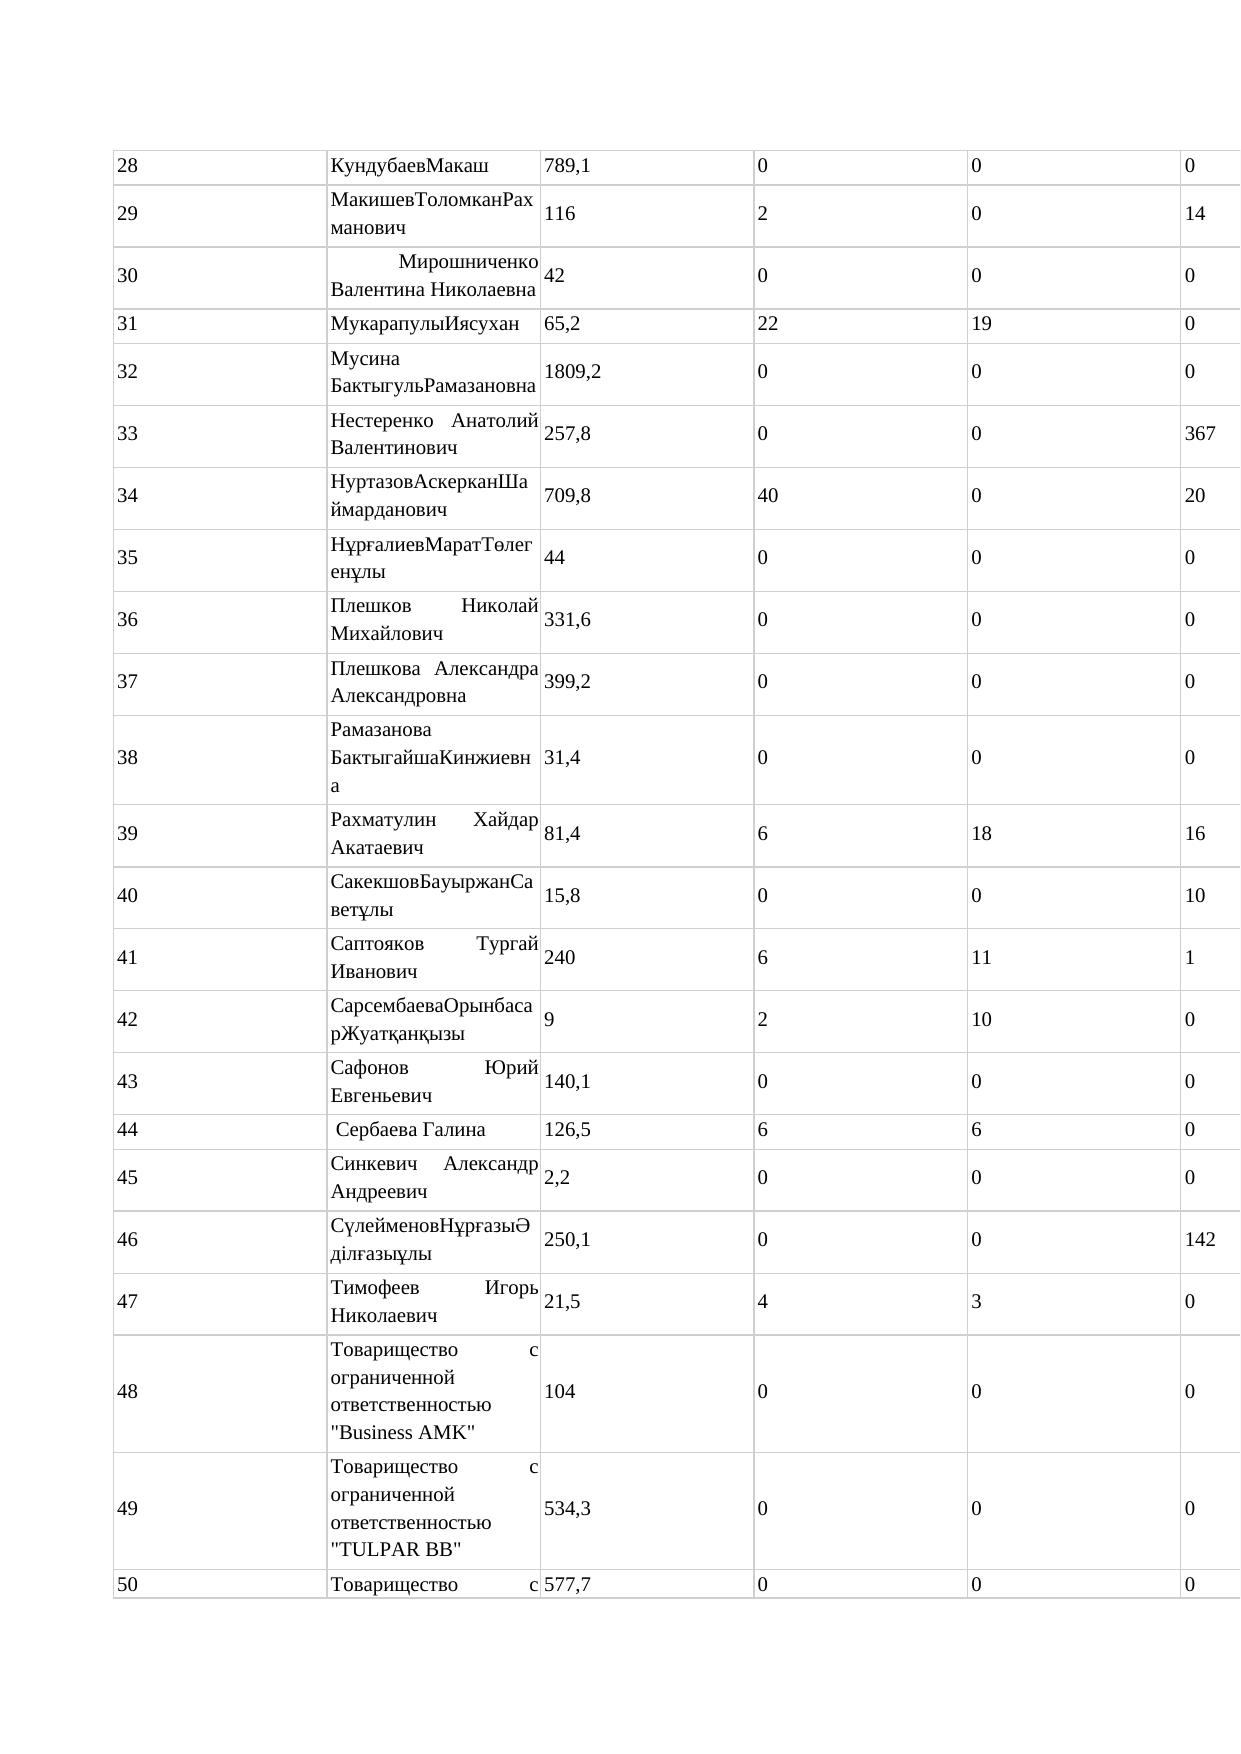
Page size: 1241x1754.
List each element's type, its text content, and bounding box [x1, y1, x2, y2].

table_cell 0 [1181, 344, 1240, 405]
table_cell 3 [968, 1274, 1180, 1334]
table_cell 35 [114, 530, 326, 591]
table_cell 116 [541, 186, 753, 246]
table_cell 0 [755, 151, 967, 184]
table_cell 4 [755, 1274, 967, 1334]
table_cell 250,1 [541, 1212, 753, 1272]
table_cell 37 [114, 654, 326, 714]
table_cell 577,7 [541, 1570, 753, 1597]
table_cell 142 [1181, 1212, 1240, 1272]
table_cell 240 [541, 929, 753, 990]
table_cell 0 [755, 530, 967, 591]
table_cell 0 [755, 1336, 967, 1452]
table_cell 36 [114, 592, 326, 653]
table_cell НұрғалиевМаратТөлегенұлы [328, 530, 540, 591]
table_cell 0 [755, 592, 967, 653]
table_cell 65,2 [541, 310, 753, 343]
table_cell МукарапулыИясухан [328, 310, 540, 343]
table_cell Синкевич Александр Андреевич [328, 1150, 540, 1210]
table_cell 1 [1181, 929, 1240, 990]
table_cell 0 [1181, 1336, 1240, 1452]
table_cell 43 [114, 1053, 326, 1114]
table_cell 32 [114, 344, 326, 405]
table_cell 42 [541, 248, 753, 308]
table_cell 0 [1181, 654, 1240, 714]
table_cell 0 [755, 654, 967, 714]
table_cell 0 [968, 151, 1180, 184]
table_cell 0 [755, 1150, 967, 1210]
table_cell Саптояков Тургай Иванович [328, 929, 540, 990]
table_cell Мусина БактыгульРамазановна [328, 344, 540, 405]
table_cell 21,5 [541, 1274, 753, 1334]
table_cell 2,2 [541, 1150, 753, 1210]
table_cell 126,5 [541, 1115, 753, 1148]
table_cell 0 [968, 344, 1180, 405]
table_cell 0 [755, 716, 967, 804]
table_cell СакекшовБауыржанСаветұлы [328, 868, 540, 928]
table_cell 2 [755, 186, 967, 246]
table_cell 0 [755, 1053, 967, 1114]
table_cell 49 [114, 1453, 326, 1569]
table_cell КундубаевМакаш [328, 151, 540, 184]
table_cell 0 [968, 1150, 1180, 1210]
table_cell 789,1 [541, 151, 753, 184]
table_cell 0 [968, 1453, 1180, 1569]
table_cell 0 [1181, 530, 1240, 591]
table_cell 20 [1181, 468, 1240, 529]
table_cell 0 [1181, 1453, 1240, 1569]
table_cell 0 [968, 1570, 1180, 1597]
table_cell 104 [541, 1336, 753, 1452]
table_cell 0 [1181, 1570, 1240, 1597]
table_cell Мирошниченко Валентина Николаевна [328, 248, 540, 308]
table_cell 0 [1181, 310, 1240, 343]
table_cell 33 [114, 406, 326, 467]
table_cell 6 [755, 1115, 967, 1148]
table_cell 0 [1181, 1274, 1240, 1334]
table_cell 47 [114, 1274, 326, 1334]
table_cell СүлейменовНұрғазыӘділғазыұлы [328, 1212, 540, 1272]
table_cell СарсембаеваОрынбасарЖуатқанқызы [328, 991, 540, 1052]
table_cell Рамазанова БактыгайшаКинжиевна [328, 716, 540, 804]
table_cell 399,2 [541, 654, 753, 714]
table_cell 0 [1181, 248, 1240, 308]
table_cell Рахматулин Хайдар Акатаевич [328, 805, 540, 866]
table_cell 48 [114, 1336, 326, 1452]
table_cell 0 [968, 530, 1180, 591]
table_cell 1809,2 [541, 344, 753, 405]
table_cell 10 [1181, 868, 1240, 928]
table_cell 0 [968, 1336, 1180, 1452]
table_cell 31 [114, 310, 326, 343]
table_cell 0 [968, 592, 1180, 653]
table_cell 0 [755, 344, 967, 405]
table_cell 40 [114, 868, 326, 928]
table_cell Плешкова Александра Александровна [328, 654, 540, 714]
table_cell МакишевТоломканРахманович [328, 186, 540, 246]
table_cell 16 [1181, 805, 1240, 866]
table_cell 0 [755, 868, 967, 928]
table_cell 0 [1181, 592, 1240, 653]
table_cell 0 [755, 1212, 967, 1272]
table_cell 18 [968, 805, 1180, 866]
table_cell 50 [114, 1570, 326, 1597]
table_cell 6 [755, 805, 967, 866]
table_cell Товарищество с ограниченной ответственностью "Business AMK" [328, 1336, 540, 1452]
table_cell НуртазовАскерканШаймарданович [328, 468, 540, 529]
table_cell 2 [755, 991, 967, 1052]
table_cell 0 [1181, 1053, 1240, 1114]
table_cell 39 [114, 805, 326, 866]
table_cell 0 [1181, 1150, 1240, 1210]
table_cell 41 [114, 929, 326, 990]
table_cell 6 [968, 1115, 1180, 1148]
table_cell 29 [114, 186, 326, 246]
table_cell 0 [1181, 991, 1240, 1052]
table_cell 709,8 [541, 468, 753, 529]
table_cell 534,3 [541, 1453, 753, 1569]
table_cell 28 [114, 151, 326, 184]
table_cell 38 [114, 716, 326, 804]
table_cell 40 [755, 468, 967, 529]
table_cell 45 [114, 1150, 326, 1210]
table_cell 44 [114, 1115, 326, 1148]
table_cell 0 [1181, 716, 1240, 804]
table_cell 44 [541, 530, 753, 591]
table_cell 46 [114, 1212, 326, 1272]
table_cell Нестеренко Анатолий Валентинович [328, 406, 540, 467]
table_cell 6 [755, 929, 967, 990]
table_cell 0 [968, 716, 1180, 804]
table_cell 0 [755, 248, 967, 308]
table_cell 34 [114, 468, 326, 529]
table_cell 0 [968, 1212, 1180, 1272]
table_cell 0 [968, 868, 1180, 928]
table_cell 0 [1181, 1115, 1240, 1148]
table_cell 257,8 [541, 406, 753, 467]
table_cell 0 [968, 406, 1180, 467]
table_cell 0 [1181, 151, 1240, 184]
table_cell 11 [968, 929, 1180, 990]
table_cell 140,1 [541, 1053, 753, 1114]
table_cell Плешков Николай Михайлович [328, 592, 540, 653]
table_cell 0 [755, 1570, 967, 1597]
table_cell 367 [1181, 406, 1240, 467]
table_cell 14 [1181, 186, 1240, 246]
table_cell 19 [968, 310, 1180, 343]
table_cell Сербаева Галина [328, 1115, 540, 1148]
table_cell 30 [114, 248, 326, 308]
table_cell 9 [541, 991, 753, 1052]
table_cell 0 [755, 406, 967, 467]
table_cell Сафонов Юрий Евгеньевич [328, 1053, 540, 1114]
table_cell 31,4 [541, 716, 753, 804]
table_cell 0 [968, 248, 1180, 308]
table_cell 81,4 [541, 805, 753, 866]
table_cell 10 [968, 991, 1180, 1052]
table_cell 0 [968, 1053, 1180, 1114]
table_cell 0 [968, 654, 1180, 714]
table_cell 0 [755, 1453, 967, 1569]
table_cell Тимофеев Игорь Николаевич [328, 1274, 540, 1334]
table_cell Товарищество с ограниченной ответственностью "TULPAR BB" [328, 1453, 540, 1569]
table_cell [328, 1570, 540, 1597]
table_cell 0 [968, 186, 1180, 246]
table_cell 331,6 [541, 592, 753, 653]
table_cell 22 [755, 310, 967, 343]
table_cell 42 [114, 991, 326, 1052]
table_cell 0 [968, 468, 1180, 529]
table_cell 15,8 [541, 868, 753, 928]
